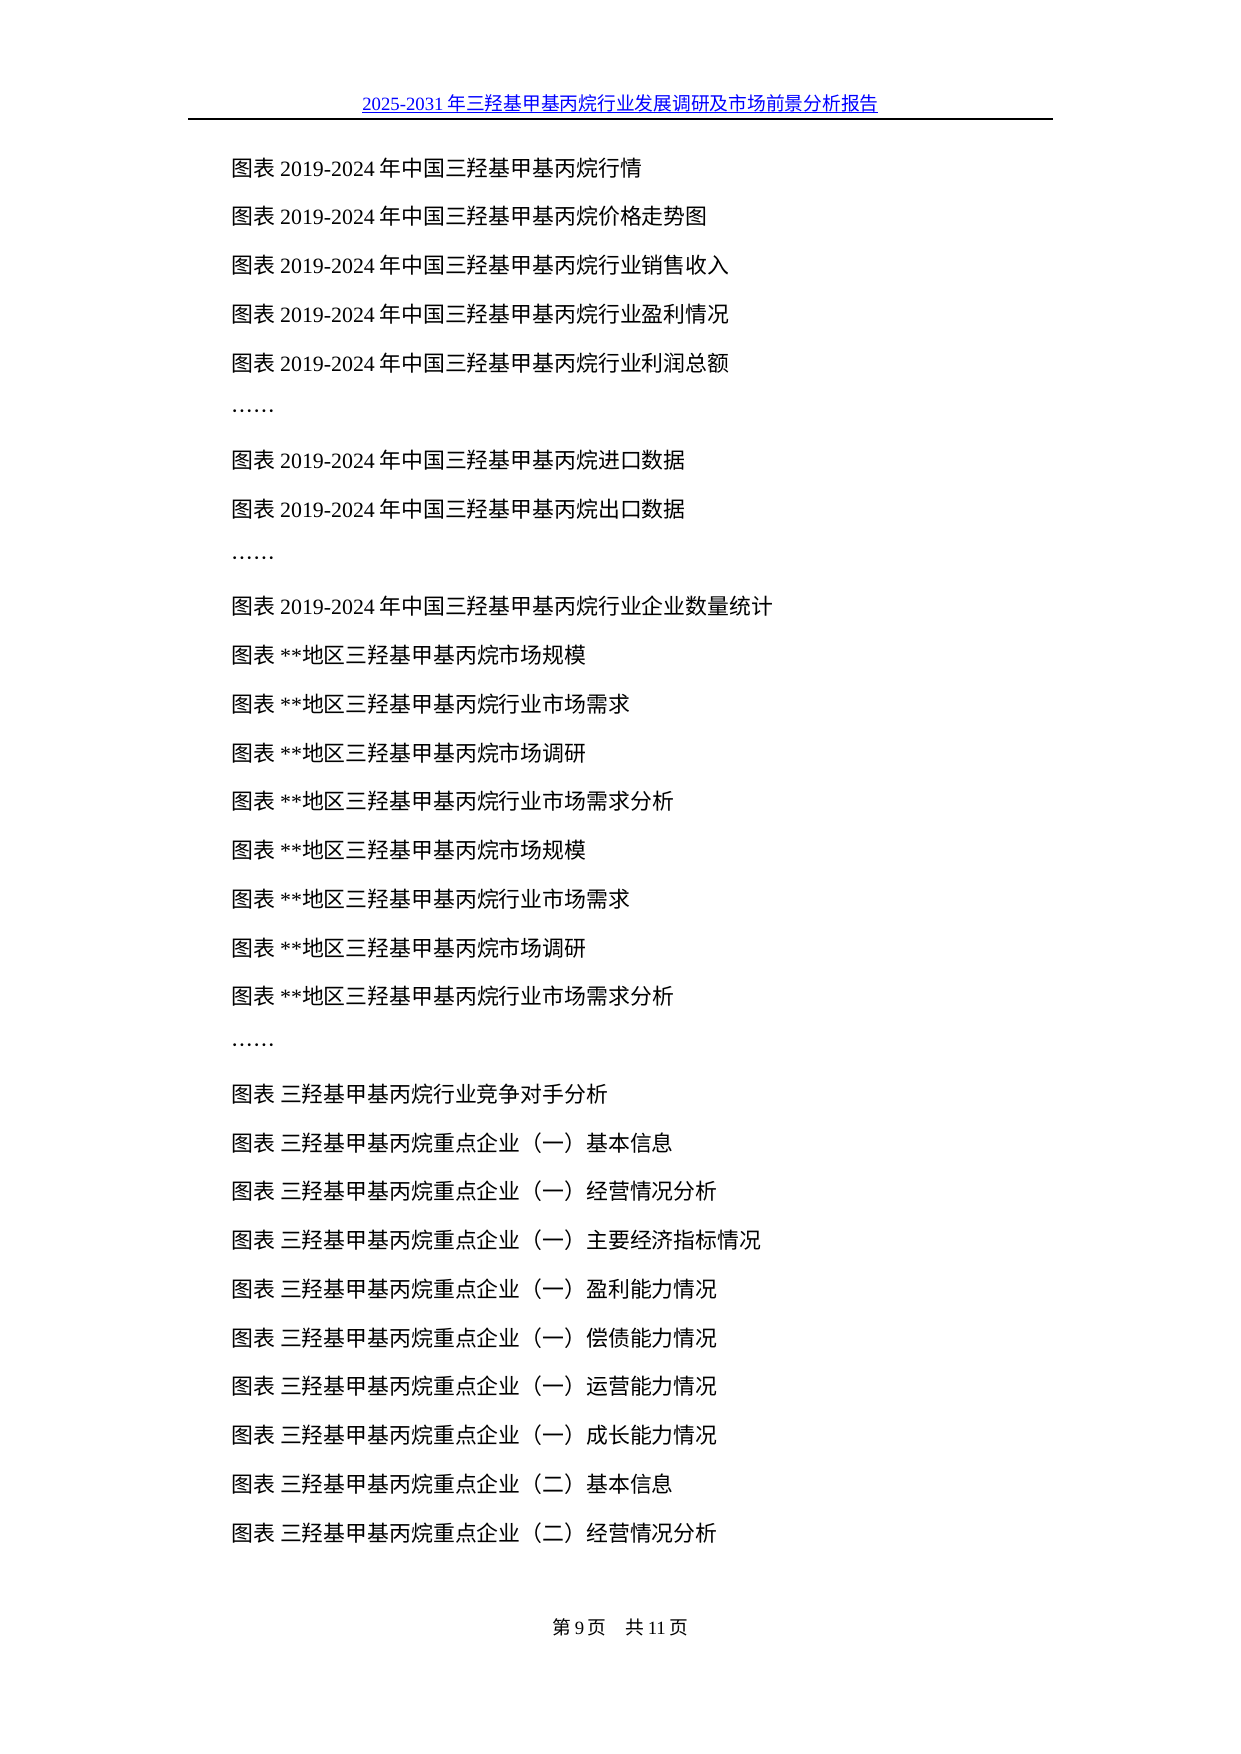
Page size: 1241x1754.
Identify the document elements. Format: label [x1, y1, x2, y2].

text [187, 150, 1053, 1548]
